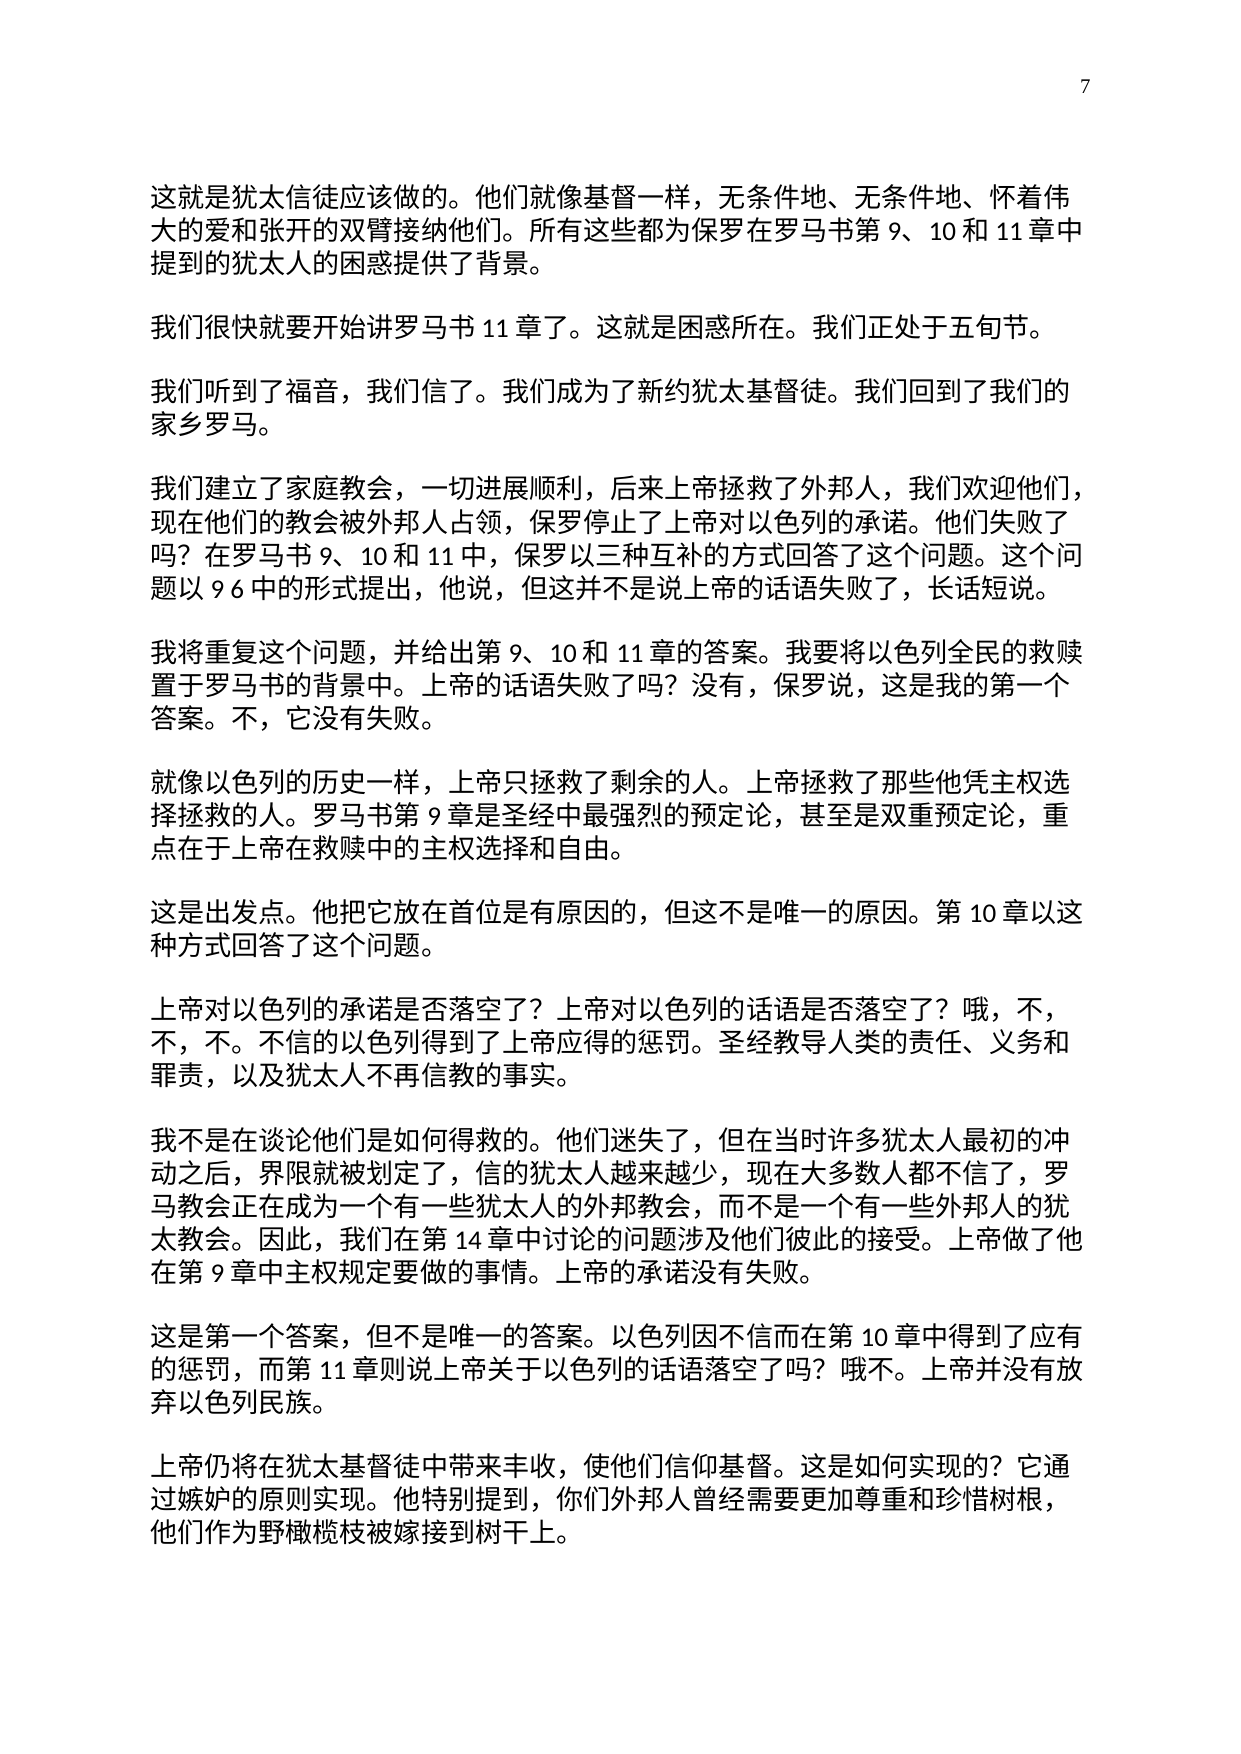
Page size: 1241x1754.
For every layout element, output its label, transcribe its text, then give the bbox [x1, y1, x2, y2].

text 这是第一个答案，但不是唯一的答案。以色列因不信而在第 10 章中得到了应有的惩罚，而第 11 章则说上帝关于以色列的话语落空了吗？哦不。上帝并没有放弃以色列民族。 [150, 1320, 1090, 1419]
text 这是出发点。他把它放在首位是有原因的，但这不是唯一的原因。第 10 章以这种方式回答了这个问题。 [150, 896, 1090, 962]
text 我不是在谈论他们是如何得救的。他们迷失了，但在当时许多犹太人最初的冲动之后，界限就被划定了，信的犹太人越来越少，现在大多数人都不信了，罗马教会正在成为一个有一些犹太人的外邦教会，而不是一个有一些外邦人的犹太教会。因此，我们在第 14 章中讨论的问题涉及他们彼此的接受。上帝做了他在第 9 章中主权规定要做的事情。上帝的承诺没有失败。 [150, 1124, 1090, 1289]
text 我们很快就要开始讲罗马书 11 章了。这就是困惑所在。我们正处于五旬节。 [150, 311, 1090, 344]
text 就像以色列的历史一样，上帝只拯救了剩余的人。上帝拯救了那些他凭主权选择拯救的人。罗马书第 9 章是圣经中最强烈的预定论，甚至是双重预定论，重点在于上帝在救赎中的主权选择和自由。 [150, 766, 1090, 865]
text 我们建立了家庭教会，一切进展顺利，后来上帝拯救了外邦人，我们欢迎他们，现在他们的教会被外邦人占领，保罗停止了上帝对以色列的承诺。他们失败了吗？在罗马书 9、10 和 11 中，保罗以三种互补的方式回答了这个问题。这个问题以 9 6 中的形式提出，他说，但这并不是说上帝的话语失败了，长话短说。 [150, 473, 1090, 605]
text 我们听到了福音，我们信了。我们成为了新约犹太基督徒。我们回到了我们的家乡罗马。 [150, 376, 1090, 442]
text 上帝对以色列的承诺是否落空了？上帝对以色列的话语是否落空了？哦，不，不，不。不信的以色列得到了上帝应得的惩罚。圣经教导人类的责任、义务和罪责，以及犹太人不再信教的事实。 [150, 993, 1090, 1093]
text 我将重复这个问题，并给出第 9、10 和 11 章的答案。我要将以色列全民的救赎置于罗马书的背景中。上帝的话语失败了吗？没有，保罗说，这是我的第一个答案。不，它没有失败。 [150, 636, 1090, 735]
text 这就是犹太信徒应该做的。他们就像基督一样，无条件地、无条件地、怀着伟大的爱和张开的双臂接纳他们。所有这些都为保罗在罗马书第 9、10 和 11 章中提到的犹太人的困惑提供了背景。 [150, 181, 1090, 280]
text 上帝仍将在犹太基督徒中带来丰收，使他们信仰基督。这是如何实现的？它通过嫉妒的原则实现。他特别提到，你们外邦人曾经需要更加尊重和珍惜树根，他们作为野橄榄枝被嫁接到树干上。 [150, 1450, 1090, 1549]
